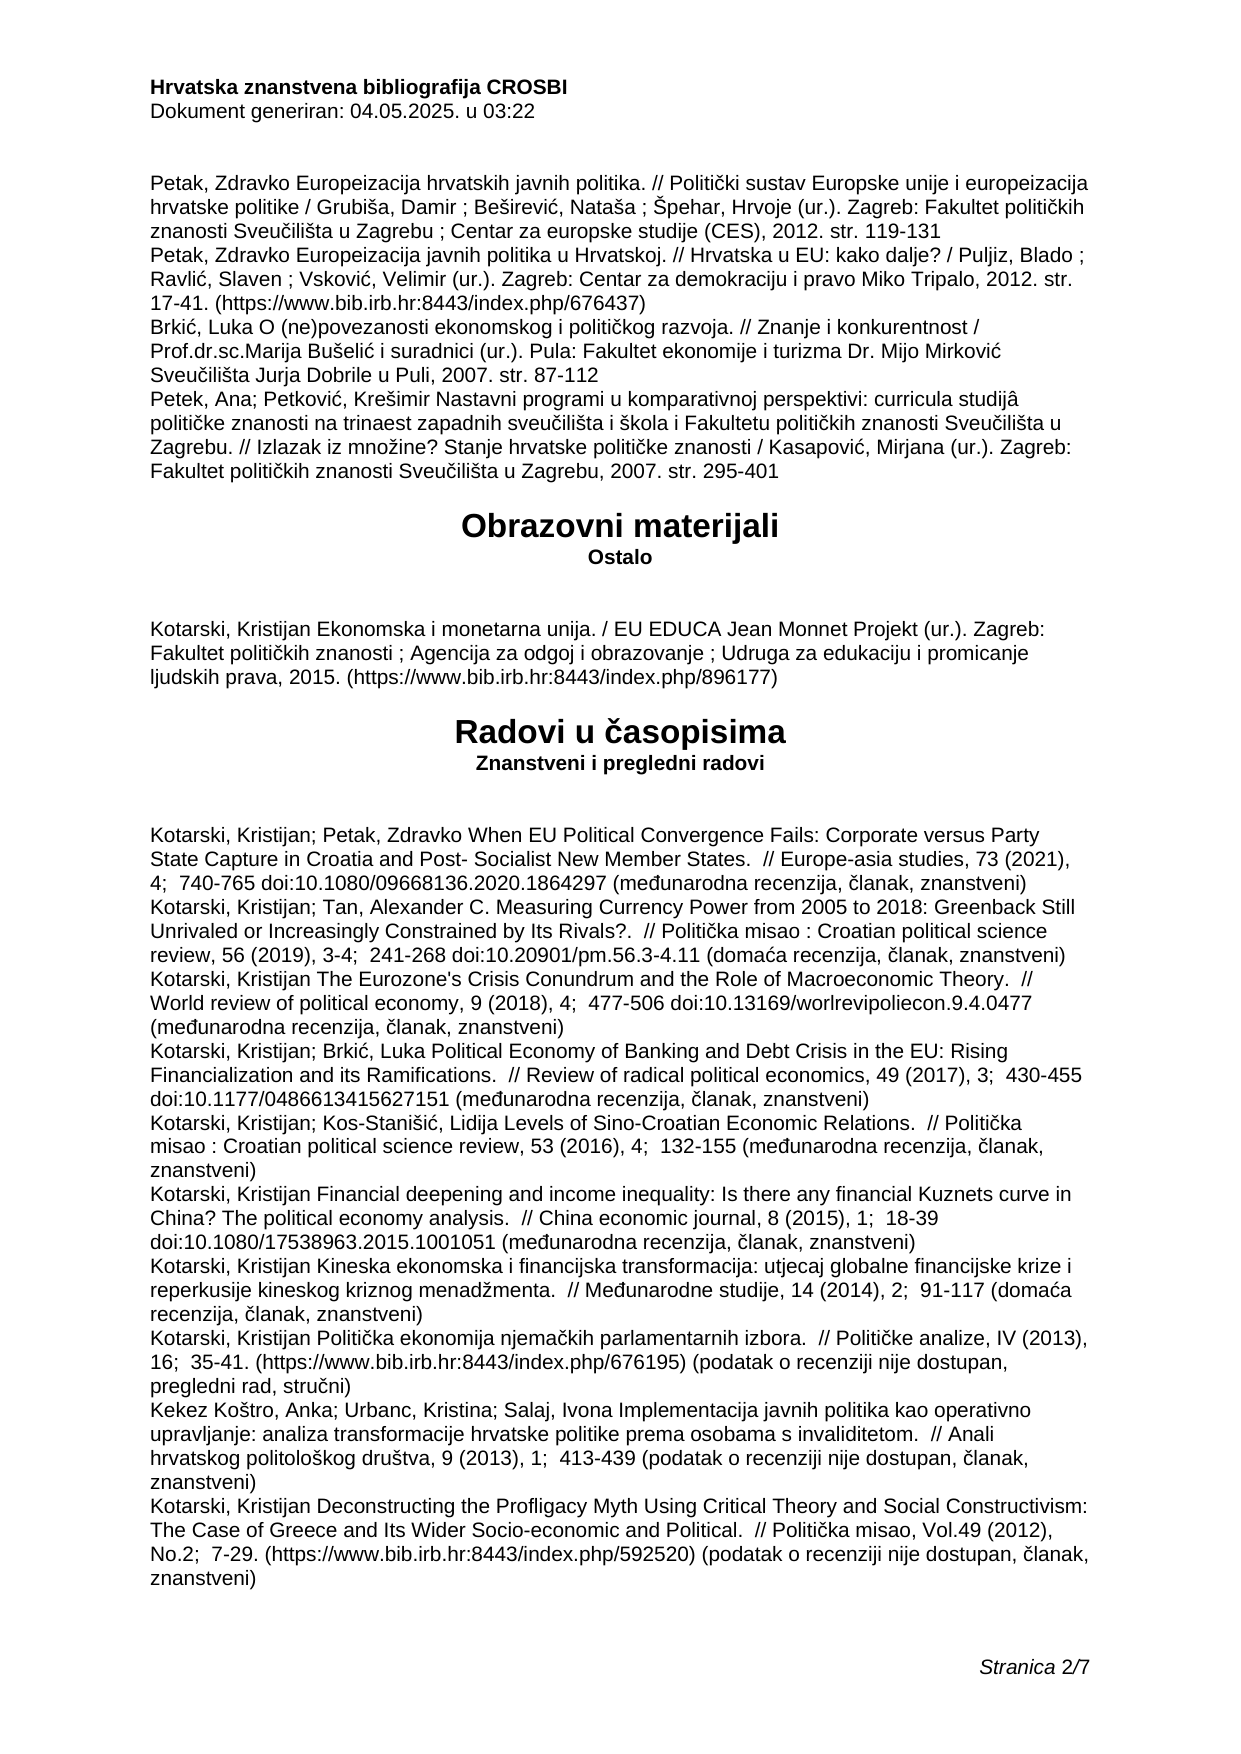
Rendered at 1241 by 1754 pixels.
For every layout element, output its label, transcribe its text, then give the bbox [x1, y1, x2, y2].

text Kotarski, Kristijan; Brkić, Luka [150, 1038, 1090, 1110]
text Petak, Zdravko [150, 171, 1090, 243]
text Kotarski, Kristijan [150, 1494, 1090, 1589]
subtitle Znanstveni i pregledni radovi [150, 751, 1090, 775]
text Kotarski, Kristijan; Petak, Zdravko [150, 823, 1090, 895]
text Kotarski, Kristijan; Kos-Stanišić, Lidija [150, 1110, 1090, 1182]
text Kotarski, Kristijan [150, 967, 1090, 1038]
text Petek, Ana; Petković, Krešimir [150, 387, 1090, 482]
subtitle Radovi u časopisima [150, 713, 1090, 751]
subtitle Obrazovni materijali [150, 506, 1090, 545]
text Petak, Zdravko [150, 243, 1090, 315]
text Kotarski, Kristijan; Tan, Alexander C. [150, 895, 1090, 967]
text Kekez Koštro, Anka; Urbanc, Kristina; Salaj, Ivona [150, 1398, 1090, 1494]
text Kotarski, Kristijan [150, 1326, 1090, 1398]
text Kotarski, Kristijan [150, 1182, 1090, 1254]
text Kotarski, Kristijan [150, 617, 1090, 689]
text Kotarski, Kristijan [150, 1254, 1090, 1326]
text Brkić, Luka [150, 315, 1090, 387]
subtitle Ostalo [150, 545, 1090, 569]
